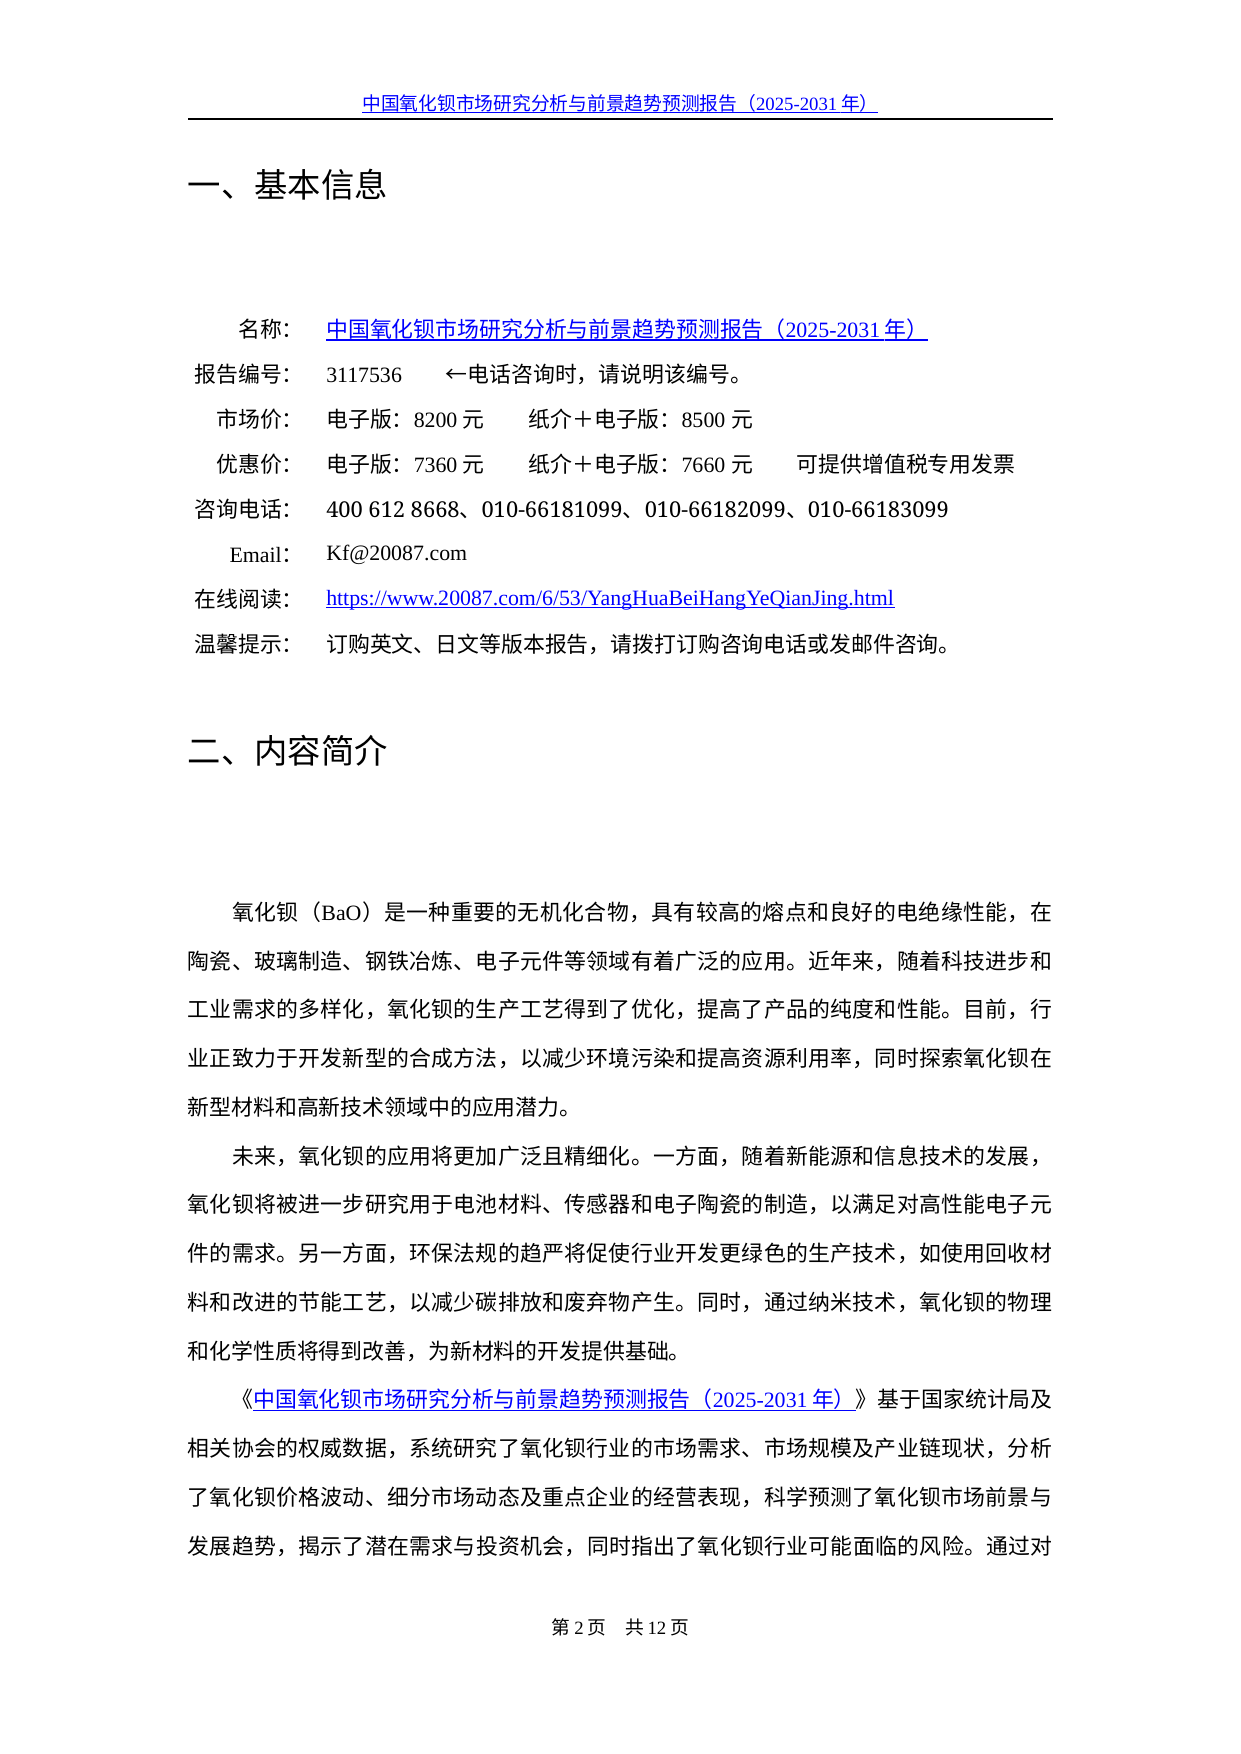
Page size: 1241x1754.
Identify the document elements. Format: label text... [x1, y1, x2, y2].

table_cell Email： [167, 537, 315, 582]
table_cell 报告编号： [167, 357, 315, 402]
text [187, 894, 1053, 1561]
title 二、内容简介 [187, 717, 1053, 782]
table_cell 咨询电话： [167, 492, 315, 537]
table_cell 订购英文、日文等版本报告，请拨打订购咨询电话或发邮件咨询。 [315, 627, 1073, 672]
table_header 中国氧化钡市场研究分析与前景趋势预测报告（2025-2031年） [315, 312, 1073, 357]
table_header 名称： [167, 312, 315, 357]
table_cell 在线阅读： [167, 582, 315, 627]
table_cell 电子版：7360 元 纸介＋电子版：7660 元 可提供增值税专用发票 [315, 447, 1073, 492]
table_cell [315, 582, 1073, 627]
table_cell 400 612 8668、010-66181099、010-66182099、010-66183099 [315, 492, 1073, 537]
table_cell 优惠价： [167, 447, 315, 492]
table_cell 电子版：8200 元 纸介＋电子版：8500 元 [315, 402, 1073, 447]
title 一、基本信息 [187, 150, 1053, 215]
table_cell 温馨提示： [167, 627, 315, 672]
table_cell Kf@20087.com [315, 537, 1073, 582]
table_cell 市场价： [167, 402, 315, 447]
table_cell 3117536 ←电话咨询时，请说明该编号。 [315, 357, 1073, 402]
